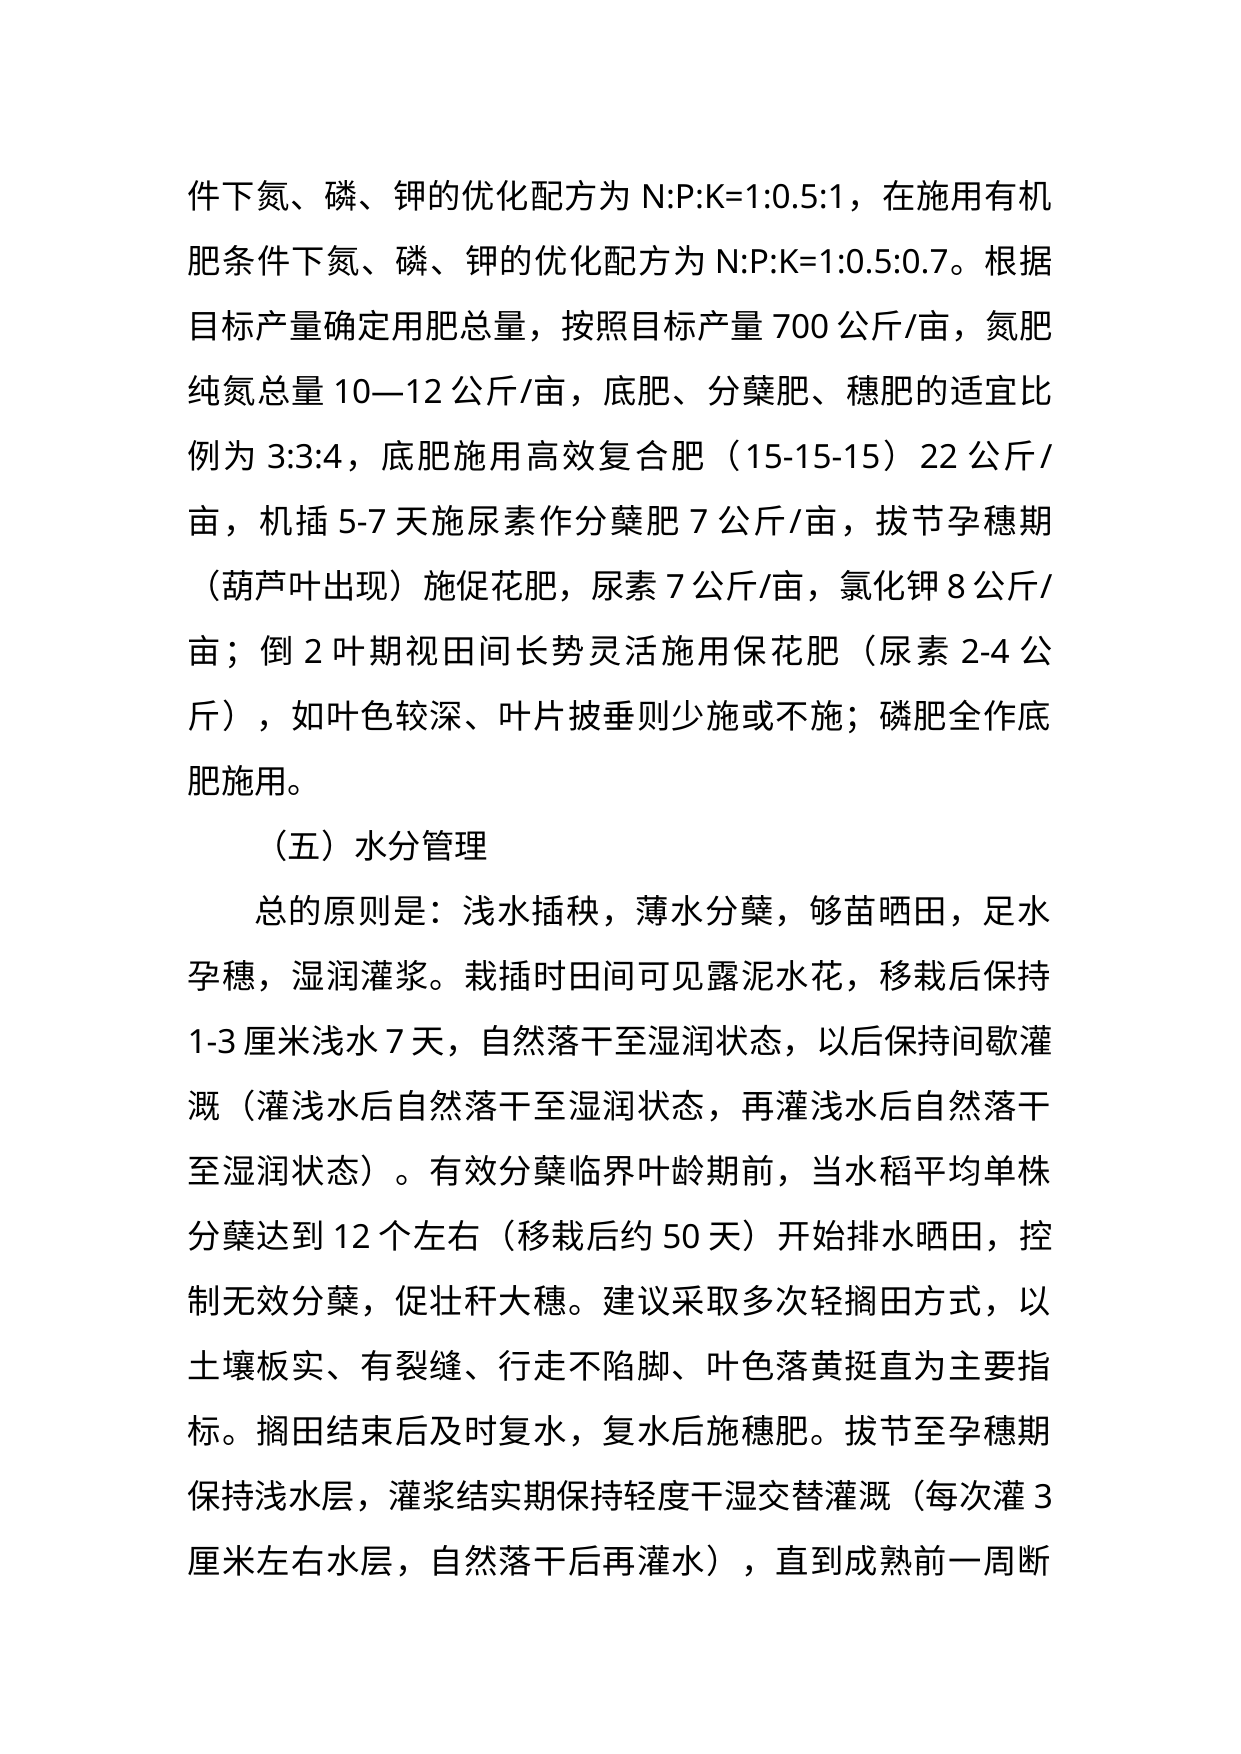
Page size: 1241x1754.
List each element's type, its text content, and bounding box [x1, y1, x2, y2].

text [187, 162, 1053, 812]
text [187, 877, 1053, 1592]
text （五）水分管理 [187, 812, 1053, 877]
